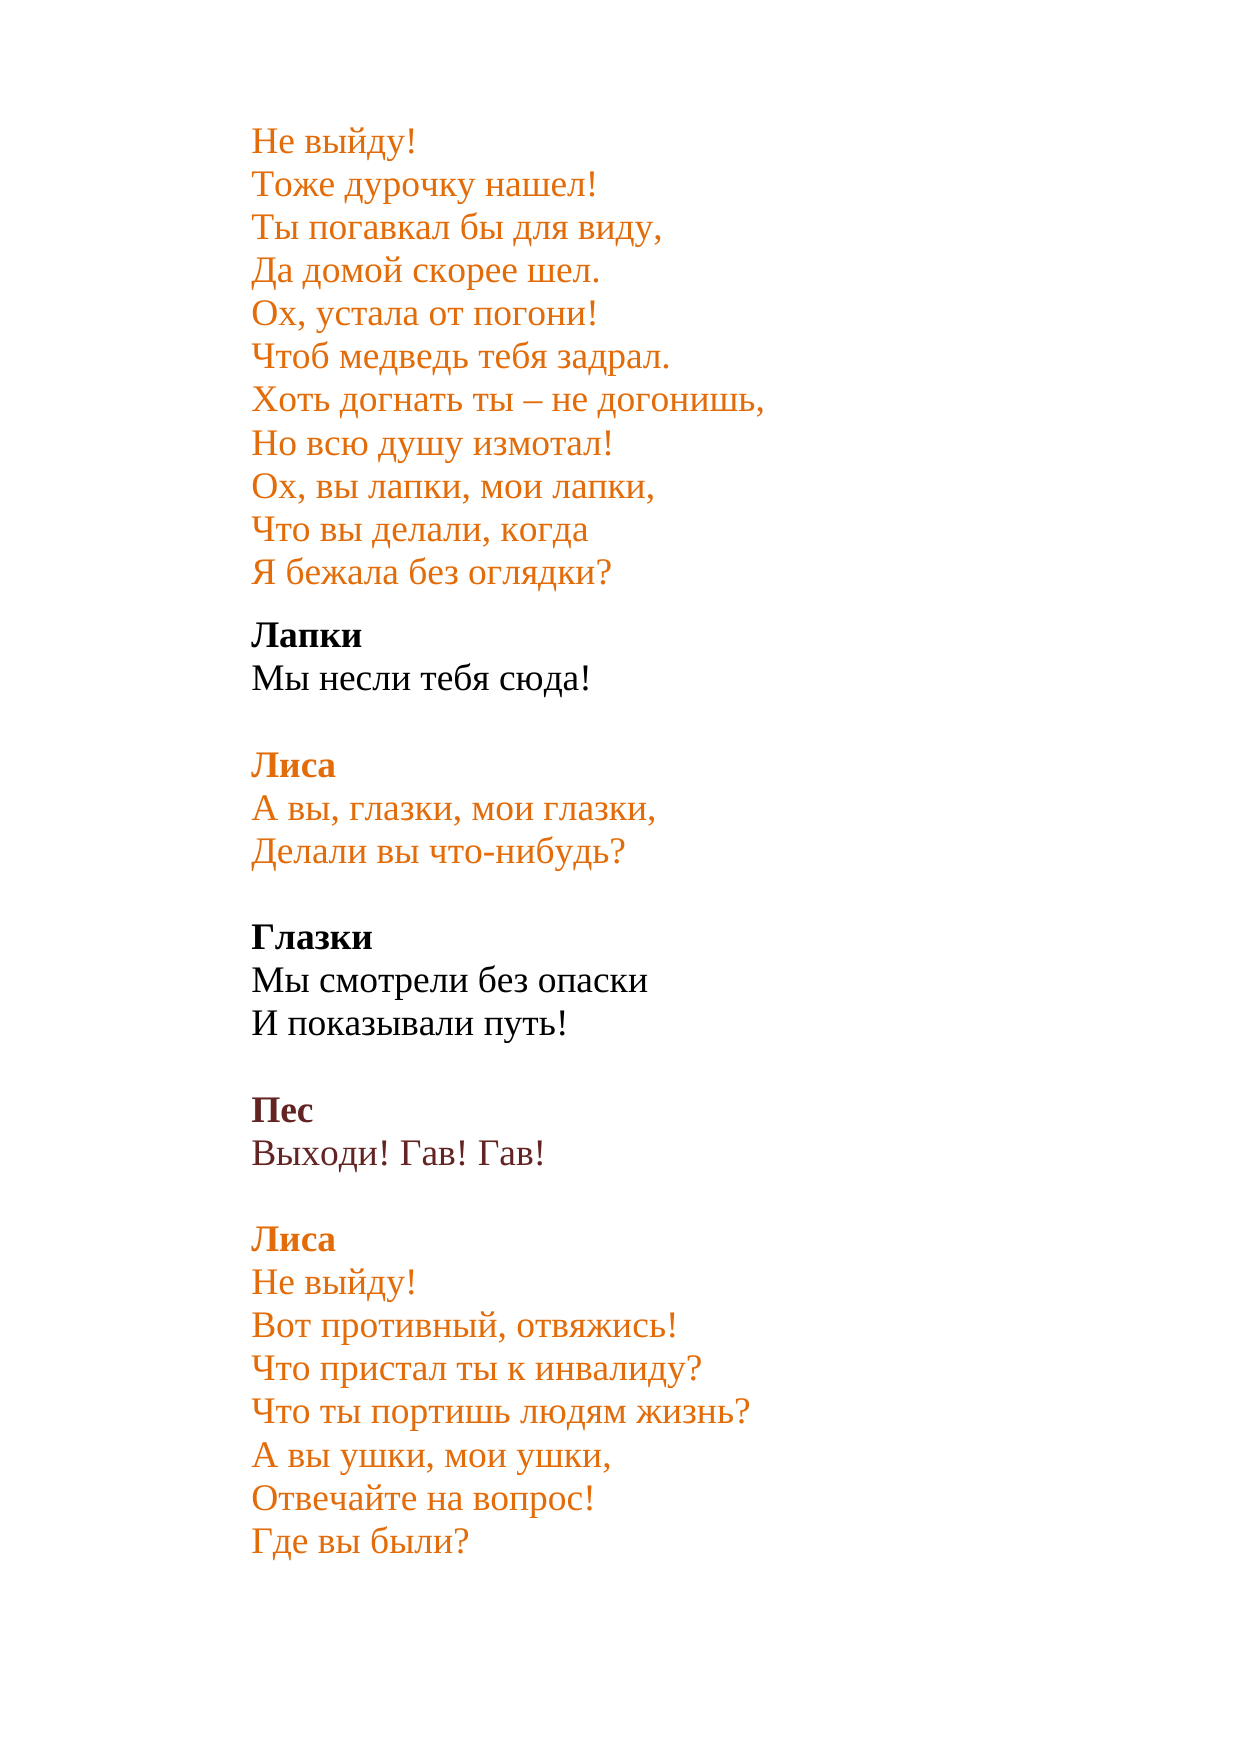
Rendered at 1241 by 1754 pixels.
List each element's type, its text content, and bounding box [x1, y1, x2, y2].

text Выходи! Гав! Гав! [177, 1130, 1152, 1173]
text Ты погавкал бы для виду, [177, 204, 1152, 247]
text Мы несли тебя сюда! [177, 656, 1152, 699]
text Тоже дурочку нашел! [177, 161, 1152, 204]
text Но всю душу измотал! [177, 420, 1152, 463]
text Делали вы что-нибудь? [177, 828, 1152, 871]
text Хоть догнать ты – не догонишь, [177, 377, 1152, 420]
text Глазки [177, 914, 1152, 958]
text Лиса [177, 742, 1152, 785]
text Ох, вы лапки, мои лапки, [177, 463, 1152, 506]
text Ох, устала от погони! [177, 291, 1152, 334]
text Не выйду! [177, 118, 1152, 161]
text А вы, глазки, мои глазки, [177, 785, 1152, 828]
text А вы ушки, мои ушки, [177, 1432, 1152, 1475]
text Что вы делали, когда [177, 506, 1152, 549]
text Лапки [177, 613, 1152, 656]
text Отвечайте на вопрос! [177, 1475, 1152, 1518]
text Вот противный, отвяжись! [177, 1303, 1152, 1346]
text Не выйду! [177, 1259, 1152, 1303]
text Где вы были? [177, 1518, 1152, 1561]
text Пес [177, 1087, 1152, 1130]
text Мы смотрели без опаски [177, 958, 1152, 1001]
text И показывали путь! [177, 1001, 1152, 1044]
text Что ты портишь людям жизнь? [177, 1389, 1152, 1432]
text Чтоб медведь тебя задрал. [177, 334, 1152, 377]
text Лиса [177, 1216, 1152, 1259]
text Да домой скорее шел. [177, 247, 1152, 291]
text Я бежала без оглядки? [177, 549, 1152, 592]
text Что пристал ты к инвалиду? [177, 1346, 1152, 1389]
